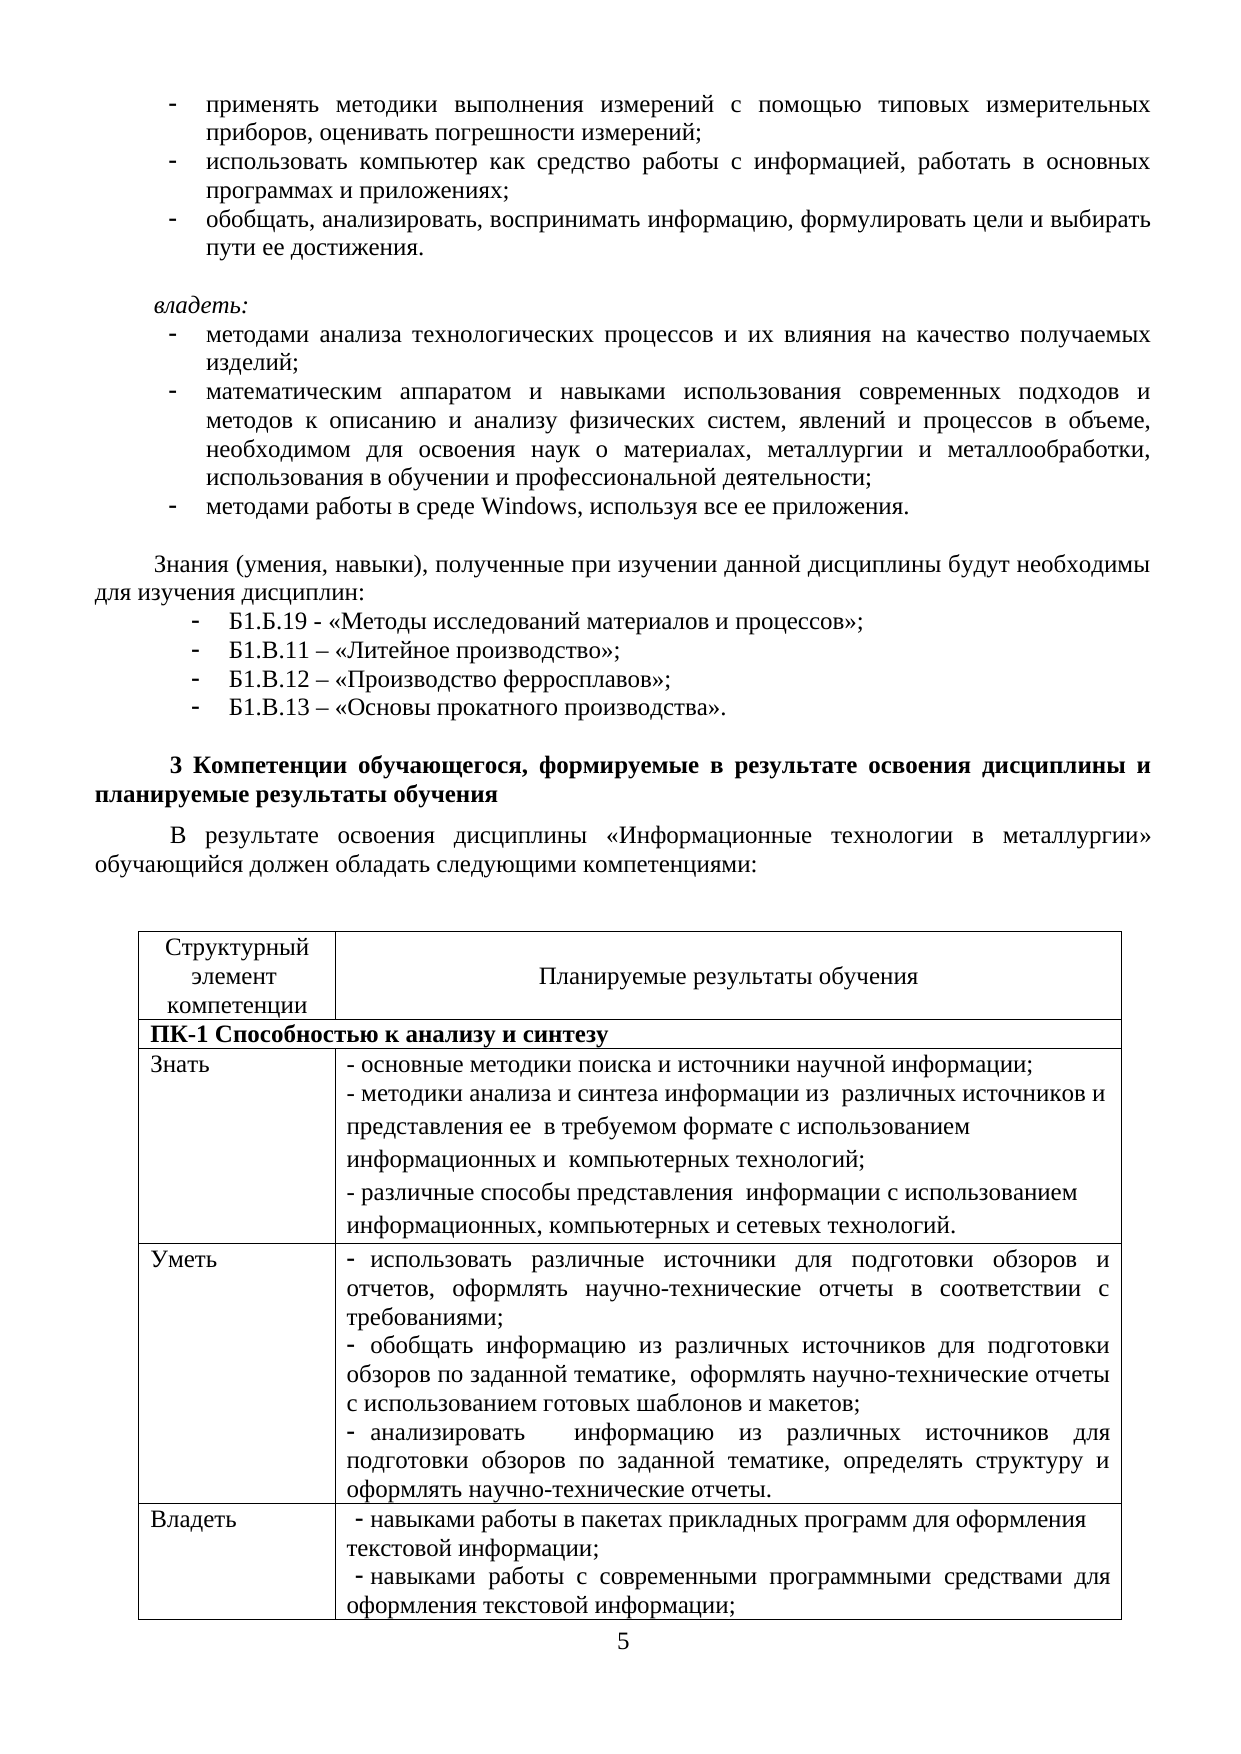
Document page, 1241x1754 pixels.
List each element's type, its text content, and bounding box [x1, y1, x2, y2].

table_cell Уметь [139, 1244, 335, 1503]
table_cell ПК-1 Способностью к анализу и синтезу [139, 1020, 1121, 1048]
text Знания (умения, навыки), полученные при изучении данной дисциплины будут необходимы для изучения дисциплин: [94, 549, 1152, 606]
table_cell использовать различные источники для подготовки обзоров и отчетов, оформлять научно-технические отчеты в соответствии с требованиями; обобщать информацию из различных источников для подготовки обзоров по заданной тематике, оформлять научно-технические отчеты с использованием готовых шаблонов и макетов; анализировать информацию из различных источников для подготовки обзоров по заданной тематике, определять структуру и оформлять научно-технические отчеты. [336, 1244, 1121, 1503]
table_cell Владеть [139, 1504, 335, 1619]
table_cell - основные методики поиска и источники научной информации; - методики анализа и синтеза информации из различных источников и представления ее в требуемом формате с использованием информационных и компьютерных технологий; - различные способы представления информации с использованием информационных, компьютерных и сетевых технологий. [336, 1049, 1121, 1243]
list Б1.В.11 – «Литейное производство»; [191, 635, 1152, 664]
table_cell Знать [139, 1049, 335, 1243]
table_header Структурный элемент компетенции [139, 932, 335, 1018]
text владеть: [94, 290, 1152, 319]
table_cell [336, 1504, 1121, 1619]
list применять методики выполнения измерений с помощью типовых измерительных приборов, оценивать погрешности измерений; [168, 89, 1152, 146]
table_header Планируемые результаты обучения [336, 932, 1121, 1018]
list Б1.В.13 – «Основы прокатного производства». [191, 692, 1152, 721]
text В результате освоения дисциплины «Информационные технологии в металлургии» обучающийся должен обладать следующими компетенциями: [94, 820, 1152, 877]
list методами анализа технологических процессов и их влияния на качество получаемых изделий; [168, 319, 1152, 376]
list методами работы в среде Windows, используя все ее приложения. [168, 491, 1152, 520]
list Б1.В.12 – «Производство ферросплавов»; [191, 664, 1152, 692]
list Б1.Б.19 - «Методы исследований материалов и процессов»; [191, 606, 1152, 635]
list использовать компьютер как средство работы с информацией, работать в основных программах и приложениях; [168, 146, 1152, 204]
list обобщать, анализировать, воспринимать информацию, формулировать цели и выбирать пути ее достижения. [168, 204, 1152, 261]
list математическим аппаратом и навыками использования современных подходов и методов к описанию и анализу физических систем, явлений и процессов в объеме, необходимом для освоения наук о материалах, металлургии и металлообработки, использования в обучении и профессиональной деятельности; [168, 376, 1152, 491]
text 3 Компетенции обучающегося, формируемые в результате освоения дисциплины и планируемые результаты обучения [94, 750, 1152, 807]
